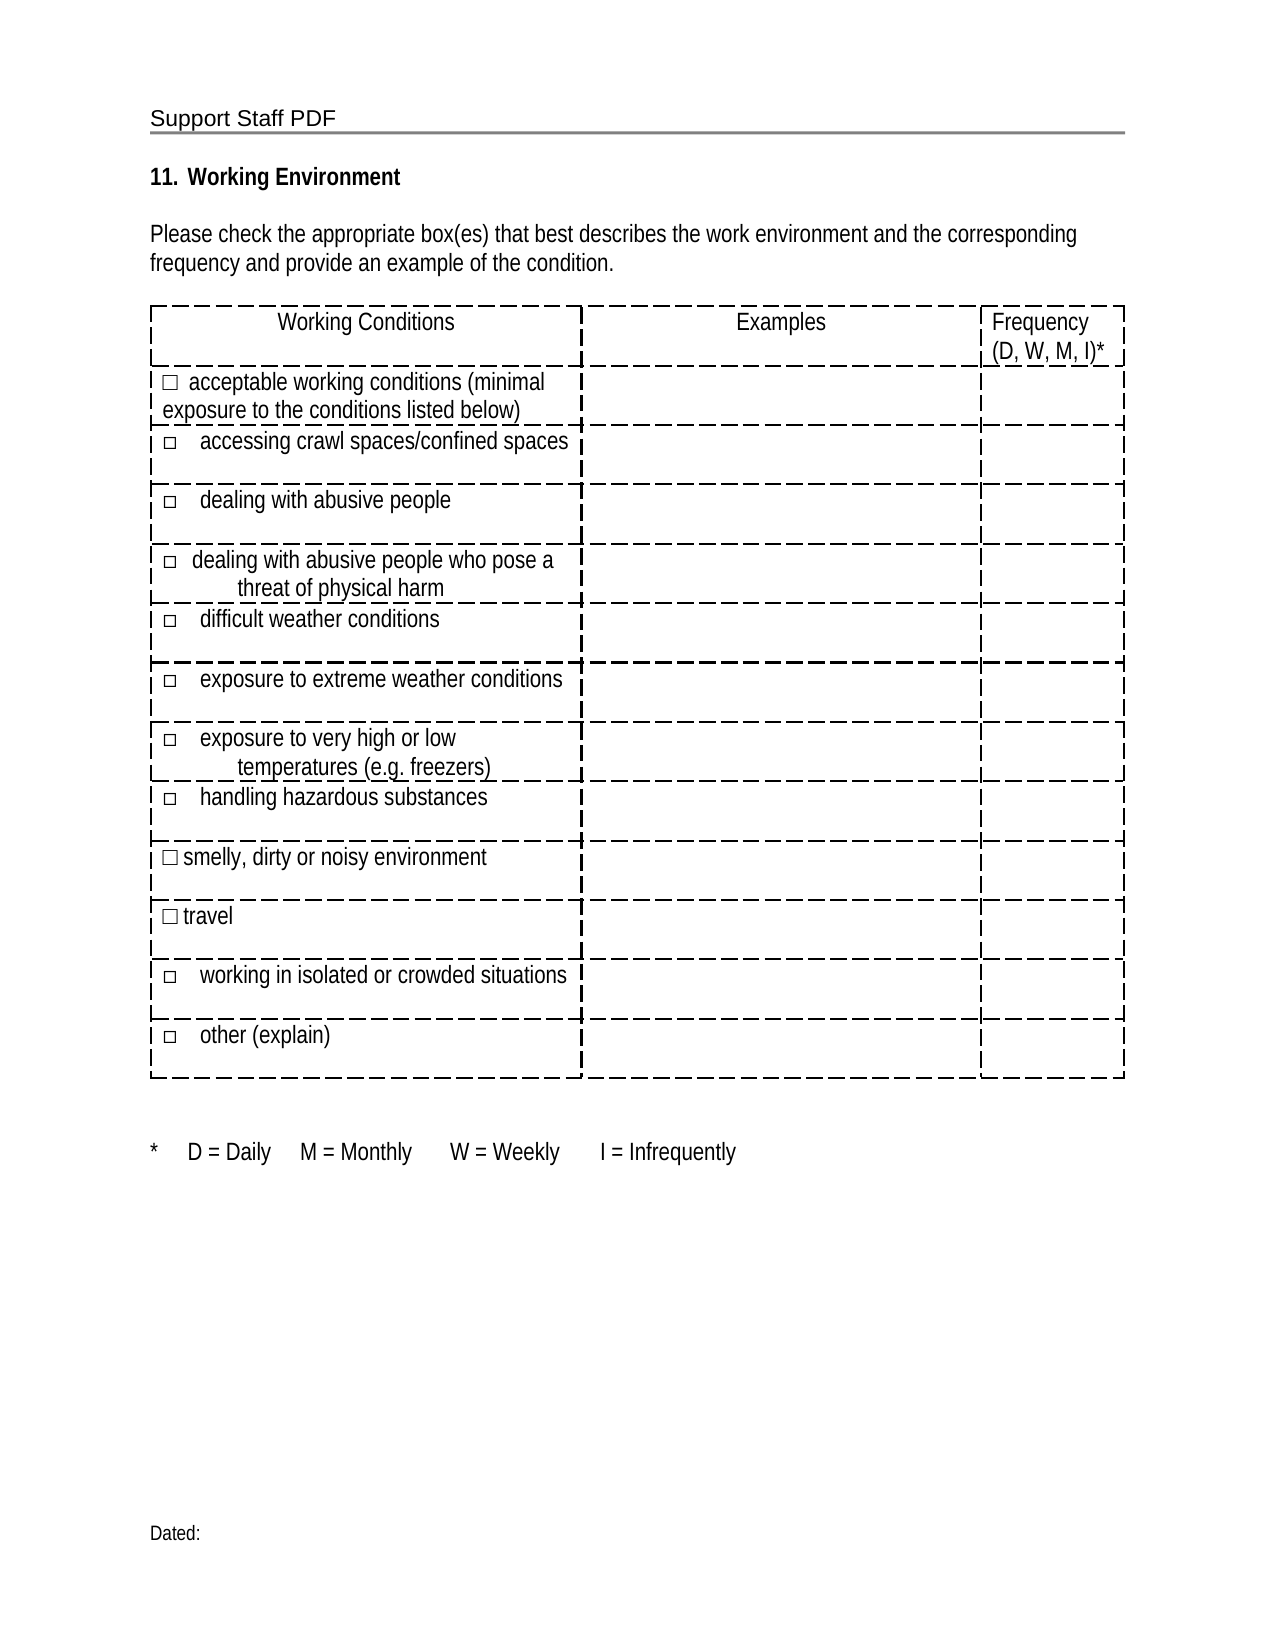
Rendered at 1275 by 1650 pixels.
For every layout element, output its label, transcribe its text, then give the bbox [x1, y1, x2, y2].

table_cell □ smelly, dirty or noisy environment [151, 840, 581, 899]
table_cell [981, 780, 1124, 839]
table_cell [981, 899, 1124, 958]
table_cell [981, 661, 1124, 721]
text 11. Working Environment [150, 162, 1125, 191]
table_cell difficult weather conditions [151, 602, 581, 661]
table_cell dealing with abusive people [151, 483, 581, 543]
text * D = Daily M = Monthly W = Weekly I = Infrequently [150, 1136, 1125, 1165]
table_cell [581, 661, 981, 721]
table_cell [981, 543, 1124, 602]
table_cell □ travel [151, 899, 581, 958]
table_cell [981, 602, 1124, 661]
table_cell □ acceptable working conditions (minimal exposure to the conditions listed below) [151, 365, 581, 424]
table_cell [581, 602, 981, 661]
table_cell [581, 365, 981, 424]
table_cell other (explain) [151, 1018, 581, 1077]
table_cell [981, 1018, 1124, 1077]
table_cell handling hazardous substances [151, 780, 581, 839]
table_header Working Conditions [151, 305, 581, 364]
table_cell [981, 483, 1124, 543]
table_cell [581, 424, 981, 483]
table_cell [981, 840, 1124, 899]
text Please check the appropriate box(es) that best describes the work environment and the corresponding frequency and provide an example of the condition. [150, 219, 1125, 277]
table_header Examples [581, 305, 981, 364]
table_cell [581, 840, 981, 899]
table_cell [981, 365, 1124, 424]
table_cell [581, 1018, 981, 1077]
table_cell [581, 483, 981, 543]
table_cell [981, 721, 1124, 780]
table_cell [581, 899, 981, 958]
table_header Frequency (D, W, M, I)* [981, 305, 1124, 364]
table_cell dealing with abusive people who pose a threat of physical harm [151, 543, 581, 602]
table_cell [581, 780, 981, 839]
table_cell [581, 543, 981, 602]
table_cell accessing crawl spaces/confined spaces [151, 424, 581, 483]
table_cell [581, 721, 981, 780]
table_cell working in isolated or crowded situations [151, 958, 581, 1018]
table_cell [581, 958, 981, 1018]
table_cell exposure to extreme weather conditions [151, 661, 581, 721]
table_cell exposure to very high or low temperatures (e.g. freezers) [151, 721, 581, 780]
table_cell [981, 958, 1124, 1018]
table_cell [981, 424, 1124, 483]
